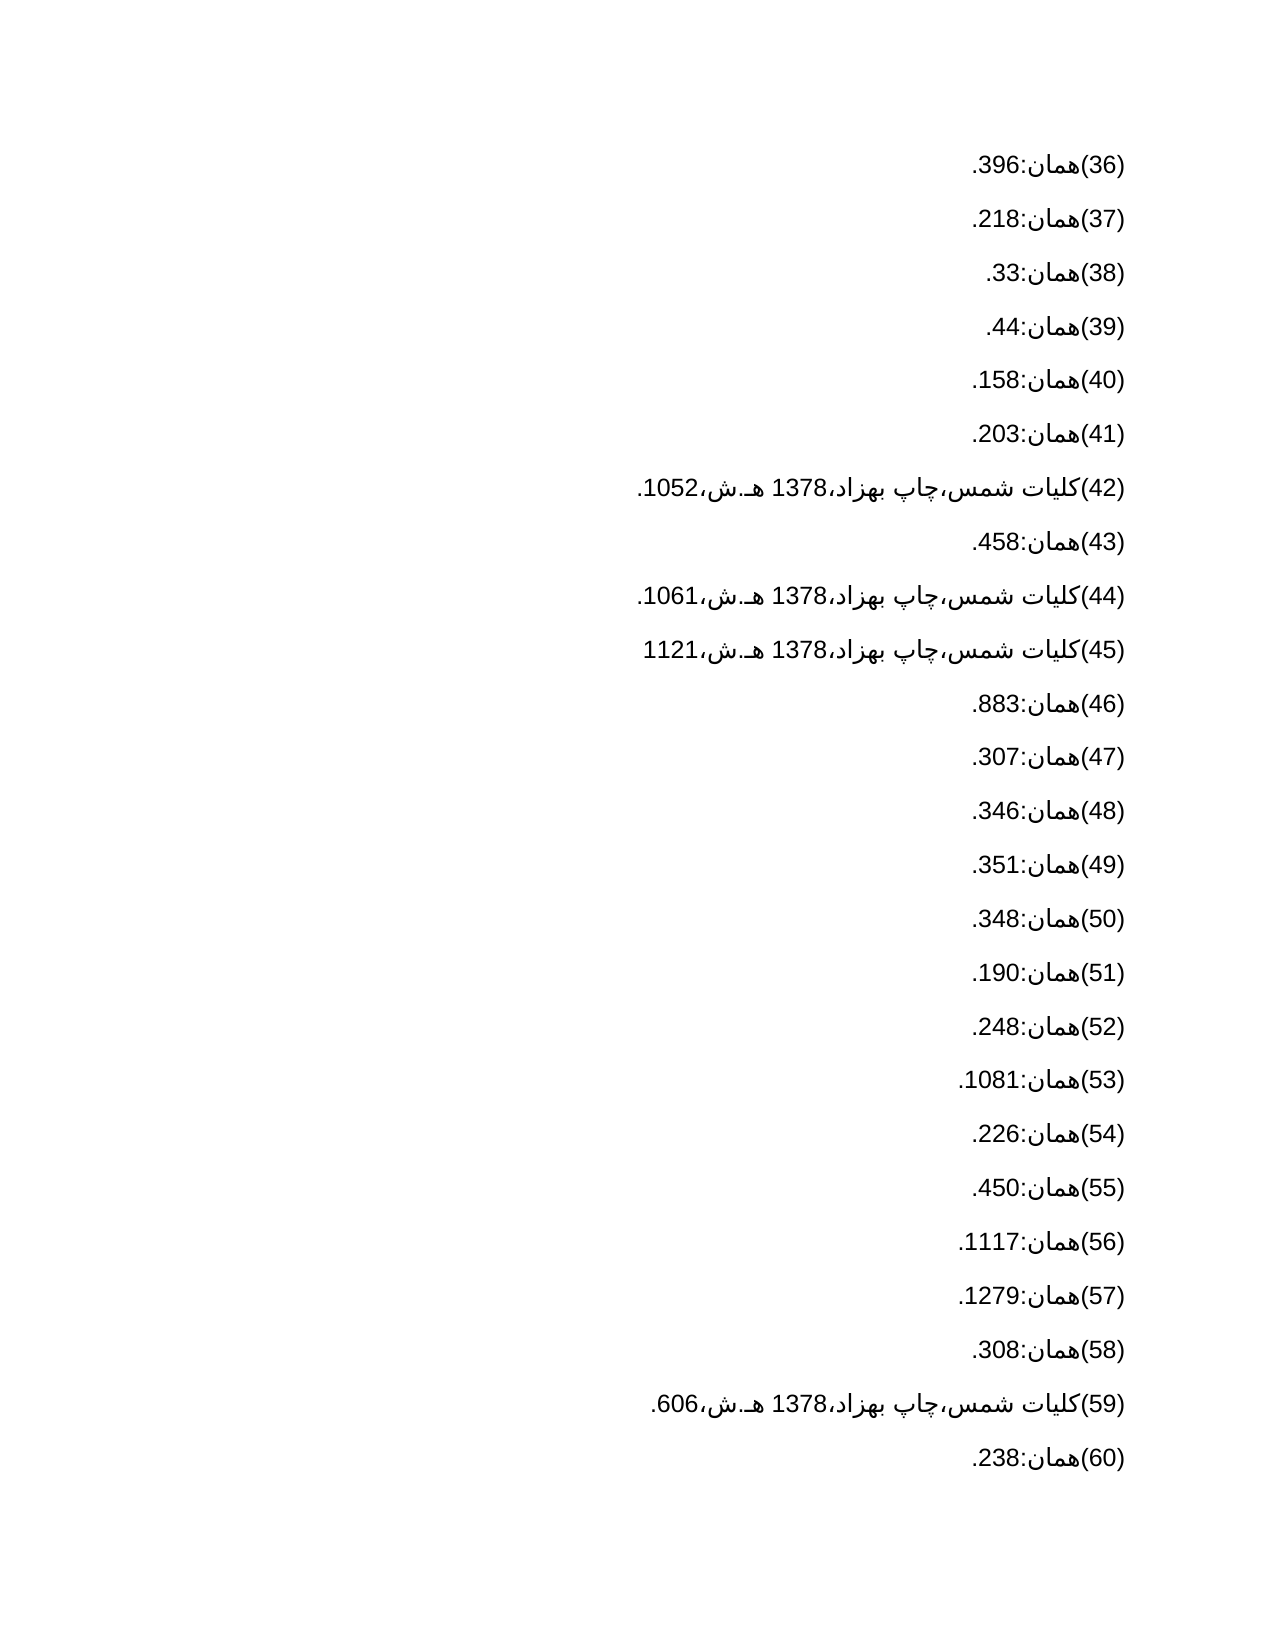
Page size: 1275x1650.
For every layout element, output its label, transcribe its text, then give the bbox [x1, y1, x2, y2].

text (40)همان:158. [150, 365, 1125, 394]
text (58)همان:308. [150, 1335, 1125, 1363]
text (59)کلیات شمس،چاپ بهزاد،1378 هـ.ش،606. [150, 1389, 1125, 1417]
text (36)همان:396. [150, 150, 1125, 179]
text (53)همان:1081. [150, 1066, 1125, 1094]
text (43)همان:458. [150, 527, 1125, 556]
text (52)همان:248. [150, 1012, 1125, 1040]
text (55)همان:450. [150, 1173, 1125, 1202]
text (41)همان:203. [150, 419, 1125, 448]
text (50)همان:348. [150, 904, 1125, 933]
text (57)همان:1279. [150, 1281, 1125, 1310]
text (37)همان:218. [150, 204, 1125, 233]
text (56)همان:1117. [150, 1227, 1125, 1256]
text (42)کلیات شمس،چاپ بهزاد،1378 هـ.ش،1052. [150, 473, 1125, 502]
text (49)همان:351. [150, 850, 1125, 879]
text (48)همان:346. [150, 796, 1125, 825]
text (45)کلیات شمس،چاپ بهزاد،1378 هـ.ش،1121 [150, 635, 1125, 663]
text (44)کلیات شمس،چاپ بهزاد،1378 هـ.ش،1061. [150, 581, 1125, 609]
text (38)همان:33. [150, 258, 1125, 286]
text (60)همان:238. [150, 1442, 1125, 1471]
text (46)همان:883. [150, 688, 1125, 717]
text (54)همان:226. [150, 1119, 1125, 1148]
text (39)همان:44. [150, 312, 1125, 340]
text (47)همان:307. [150, 742, 1125, 771]
text (51)همان:190. [150, 958, 1125, 987]
